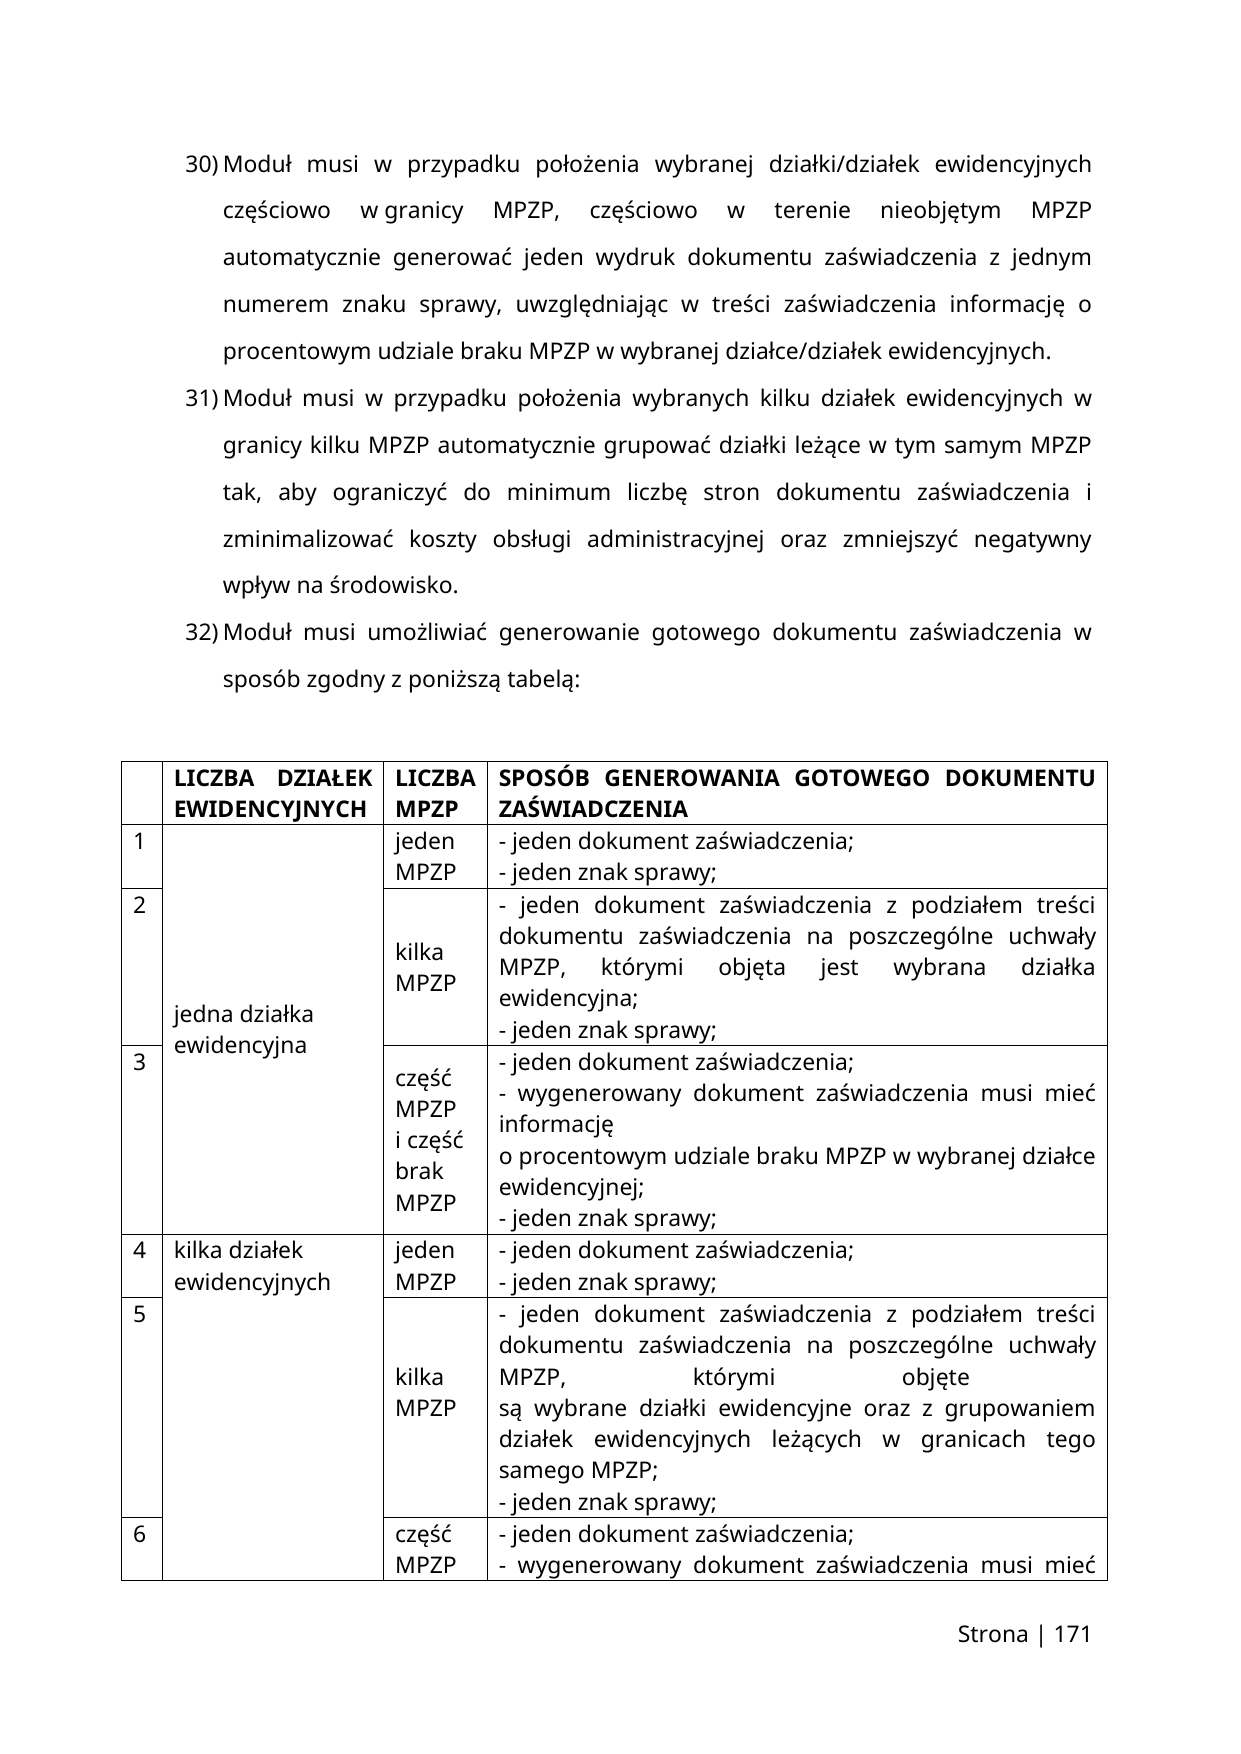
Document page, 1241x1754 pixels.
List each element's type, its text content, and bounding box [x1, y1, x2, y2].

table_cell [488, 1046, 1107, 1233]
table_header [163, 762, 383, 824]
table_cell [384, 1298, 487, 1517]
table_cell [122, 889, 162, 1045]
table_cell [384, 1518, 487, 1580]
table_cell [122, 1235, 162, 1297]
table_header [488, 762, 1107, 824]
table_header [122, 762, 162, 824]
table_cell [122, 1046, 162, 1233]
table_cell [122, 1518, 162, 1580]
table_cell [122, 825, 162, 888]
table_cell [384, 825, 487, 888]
list Moduł musi w przypadku położenia wybranej działki/działek ewidencyjnych częściowo w granicy MPZP, częściowo w terenie nieobjętym MPZP automatycznie generować jeden wydruk dokumentu zaświadczenia z jednym numerem znaku sprawy, uwzględniając w treści zaświadczenia informację o procentowym udziale braku MPZP w wybranej działce/działek ewidencyjnych. [185, 148, 1093, 366]
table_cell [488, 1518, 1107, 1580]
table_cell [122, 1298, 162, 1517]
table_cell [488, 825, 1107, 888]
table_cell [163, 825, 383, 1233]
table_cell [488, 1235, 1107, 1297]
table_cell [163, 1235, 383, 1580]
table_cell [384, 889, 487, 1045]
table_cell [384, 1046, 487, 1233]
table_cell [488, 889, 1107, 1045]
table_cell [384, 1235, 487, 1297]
list Moduł musi w przypadku położenia wybranych kilku działek ewidencyjnych w granicy kilku MPZP automatycznie grupować działki leżące w tym samym MPZP tak, aby ograniczyć do minimum liczbę stron dokumentu zaświadczenia i zminimalizować koszty obsługi administracyjnej oraz zmniejszyć negatywny wpływ na środowisko. [185, 382, 1093, 601]
list Moduł musi umożliwiać generowanie gotowego dokumentu zaświadczenia w sposób zgodny z poniższą tabelą: [185, 616, 1093, 694]
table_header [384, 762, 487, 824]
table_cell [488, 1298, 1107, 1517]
